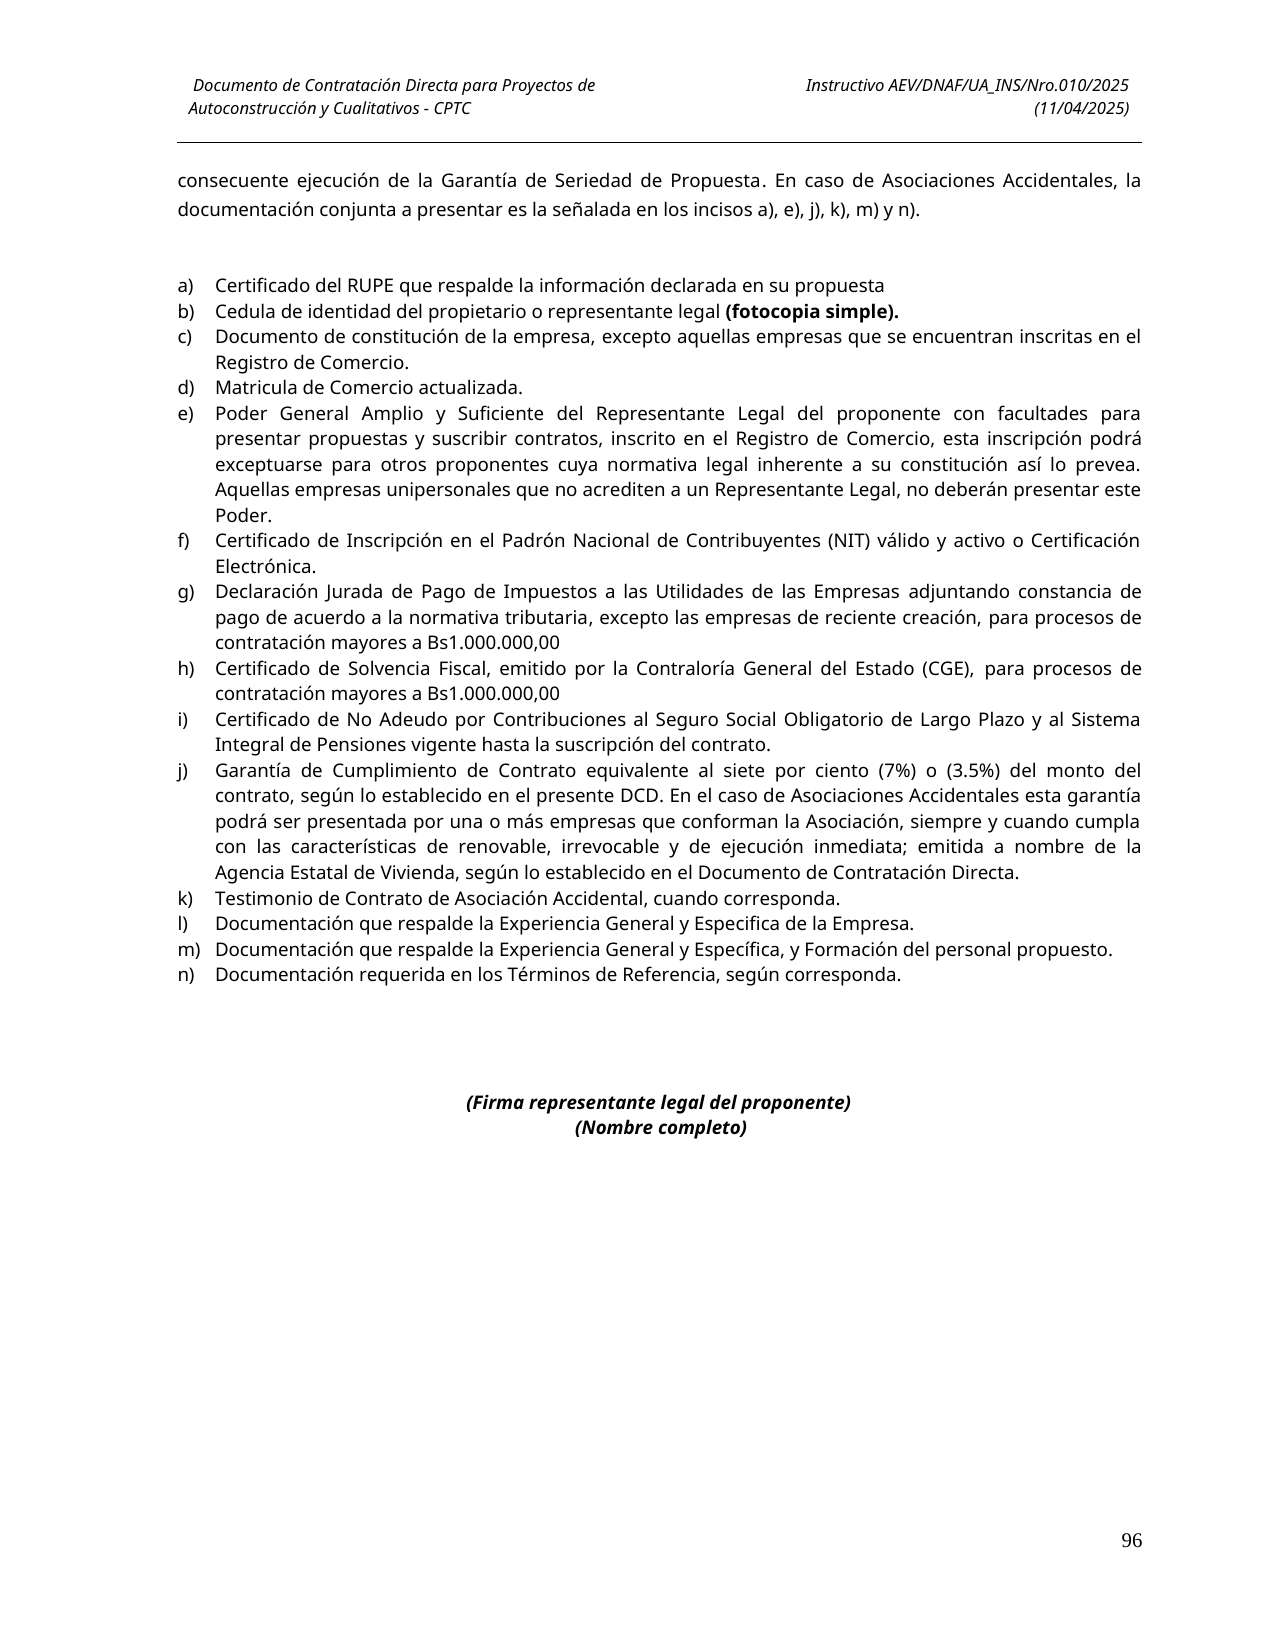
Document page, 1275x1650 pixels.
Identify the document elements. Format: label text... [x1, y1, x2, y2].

list Documento de constitución de la empresa, excepto aquellas empresas que se encuentran inscritas en el Registro de Comercio. [177, 323, 1142, 374]
list Certificado de Solvencia Fiscal, emitido por la Contraloría General del Estado (CGE), para procesos de contratación mayores a Bs1.000.000,00 [177, 655, 1142, 706]
list Documentación que respalde la Experiencia General y Especifica de la Empresa. [177, 910, 1142, 936]
text (Nombre completo) [177, 1114, 1142, 1140]
list Testimonio de Contrato de Asociación Accidental, cuando corresponda. [177, 885, 1142, 910]
list Documentación que respalde la Experiencia General y Específica, y Formación del personal propuesto. [177, 936, 1142, 961]
list Declaración Jurada de Pago de Impuestos a las Utilidades de las Empresas adjuntando constancia de pago de acuerdo a la normativa tributaria, excepto las empresas de reciente creación, para procesos de contratación mayores a Bs1.000.000,00 [177, 579, 1142, 655]
list Garantía de Cumplimiento de Contrato equivalente al siete por ciento (7%) o (3.5%) del monto del contrato, según lo establecido en el presente DCD. En el caso de Asociaciones Accidentales esta garantía podrá ser presentada por una o más empresas que conforman la Asociación, siempre y cuando cumpla con las características de renovable, irrevocable y de ejecución inmediata; emitida a nombre de la Agencia Estatal de Vivienda, según lo establecido en el Documento de Contratación Directa. [177, 757, 1142, 885]
list Cedula de identidad del propietario o representante legal (fotocopia simple). [177, 298, 1142, 323]
list Certificado de Inscripción en el Padrón Nacional de Contribuyentes (NIT) válido y activo o Certificación Electrónica. [177, 528, 1142, 579]
list Matricula de Comercio actualizada. [177, 374, 1142, 400]
list Certificado del RUPE que respalde la información declarada en su propuesta [177, 272, 1142, 298]
list Poder General Amplio y Suficiente del Representante Legal del proponente con facultades para presentar propuestas y suscribir contratos, inscrito en el Registro de Comercio, esta inscripción podrá exceptuarse para otros proponentes cuya normativa legal inherente a su constitución así lo prevea. Aquellas empresas unipersonales que no acrediten a un Representante Legal, no deberán presentar este Poder. [177, 400, 1142, 528]
list Documentación requerida en los Términos de Referencia, según corresponda. [177, 961, 1142, 987]
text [177, 167, 1142, 221]
text (Firma representante legal del proponente) [177, 1089, 1142, 1114]
list Certificado de No Adeudo por Contribuciones al Seguro Social Obligatorio de Largo Plazo y al Sistema Integral de Pensiones vigente hasta la suscripción del contrato. [177, 706, 1142, 757]
